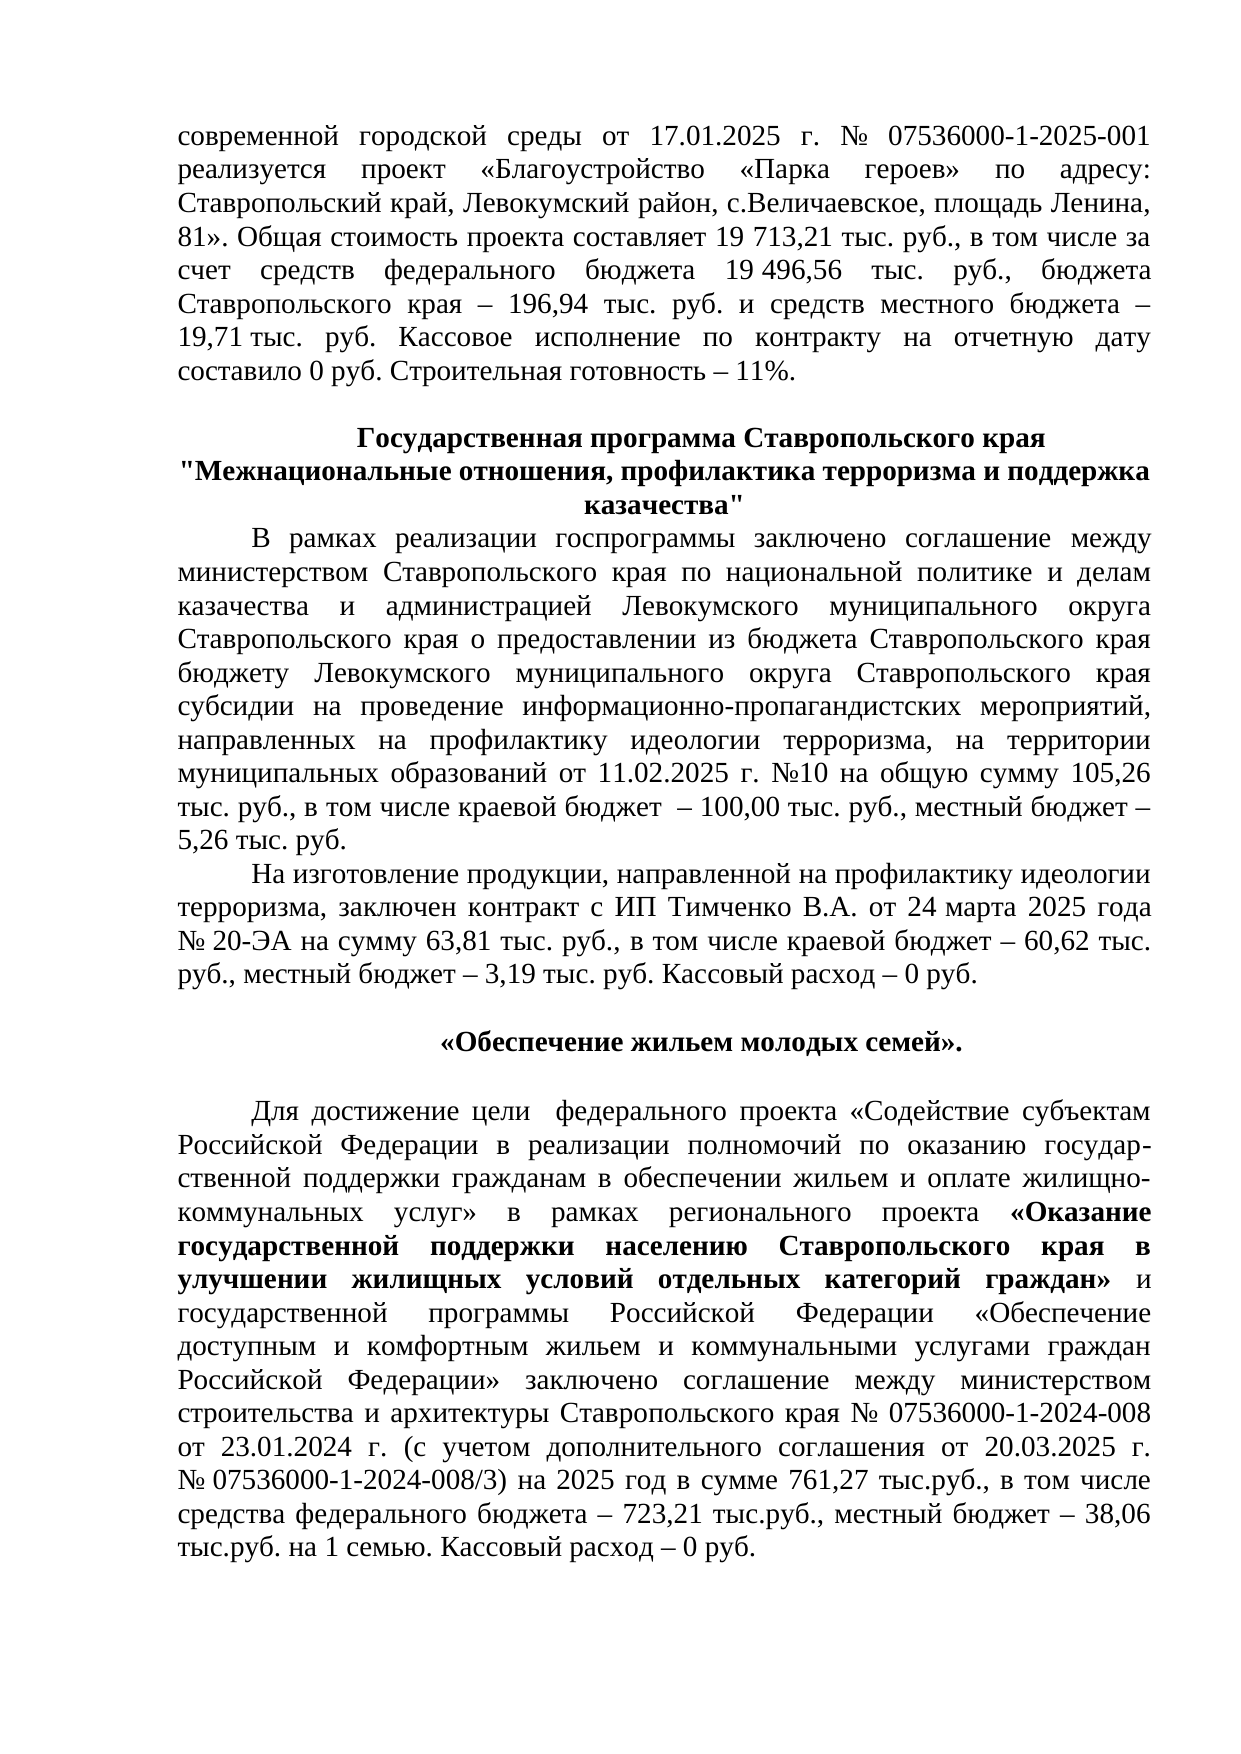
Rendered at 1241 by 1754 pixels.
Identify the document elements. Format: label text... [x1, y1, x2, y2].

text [177, 118, 1152, 386]
text Государственная программа Ставропольского края "Межнациональные отношения, профилактика терроризма и поддержка казачества" [177, 420, 1152, 521]
list «Обеспечение жильем молодых семей». [177, 1024, 1152, 1057]
text На изготовление продукции, направленной на профилактику идеологии терроризма, заключен контракт с ИП Тимченко В.А. от 24 марта 2025 года № 20-ЭА на сумму 63,81 тыс. руб., в том числе краевой бюджет – 60,62 тыс. руб., местный бюджет – 3,19 тыс. руб. Кассовый расход – 0 руб. [177, 856, 1152, 990]
text Для достижение цели федерального проекта «Содействие субъектам Российской Федерации в реализации полномочий по оказанию государственной поддержки гражданам в обеспечении жильем и оплате жилищно-коммунальных услуг» в рамках регионального проекта «Оказание государственной поддержки населению Ставропольского края в улучшении жилищных условий отдельных категорий граждан» и государственной программы Российской Федерации «Обеспечение доступным и комфортным жильем и коммунальными услугами граждан Российской Федерации» заключено соглашение между министерством строительства и архитектуры Ставропольского края № 07536000-1-2024-008 от 23.01.2024 г. (с учетом дополнительного соглашения от 20.03.2025 г. № 07536000-1-2024-008/3) на 2025 год в сумме 761,27 тыс.руб., в том числе средства федерального бюджета – 723,21 тыс.руб., местный бюджет – 38,06 тыс.руб. на 1 семью. Кассовый расход – 0 руб. [177, 1093, 1152, 1563]
text В рамках реализации госпрограммы заключено соглашение между министерством Ставропольского края по национальной политике и делам казачества и администрацией Левокумского муниципального округа Ставропольского края о предоставлении из бюджета Ставропольского края бюджету Левокумского муниципального округа Ставропольского края субсидии на проведение информационно-пропагандистских мероприятий, направленных на профилактику идеологии терроризма, на территории муниципальных образований от 11.02.2025 г. №10 на общую сумму 105,26 тыс. руб., в том числе краевой бюджет – 100,00 тыс. руб., местный бюджет – 5,26 тыс. руб. [177, 521, 1152, 856]
